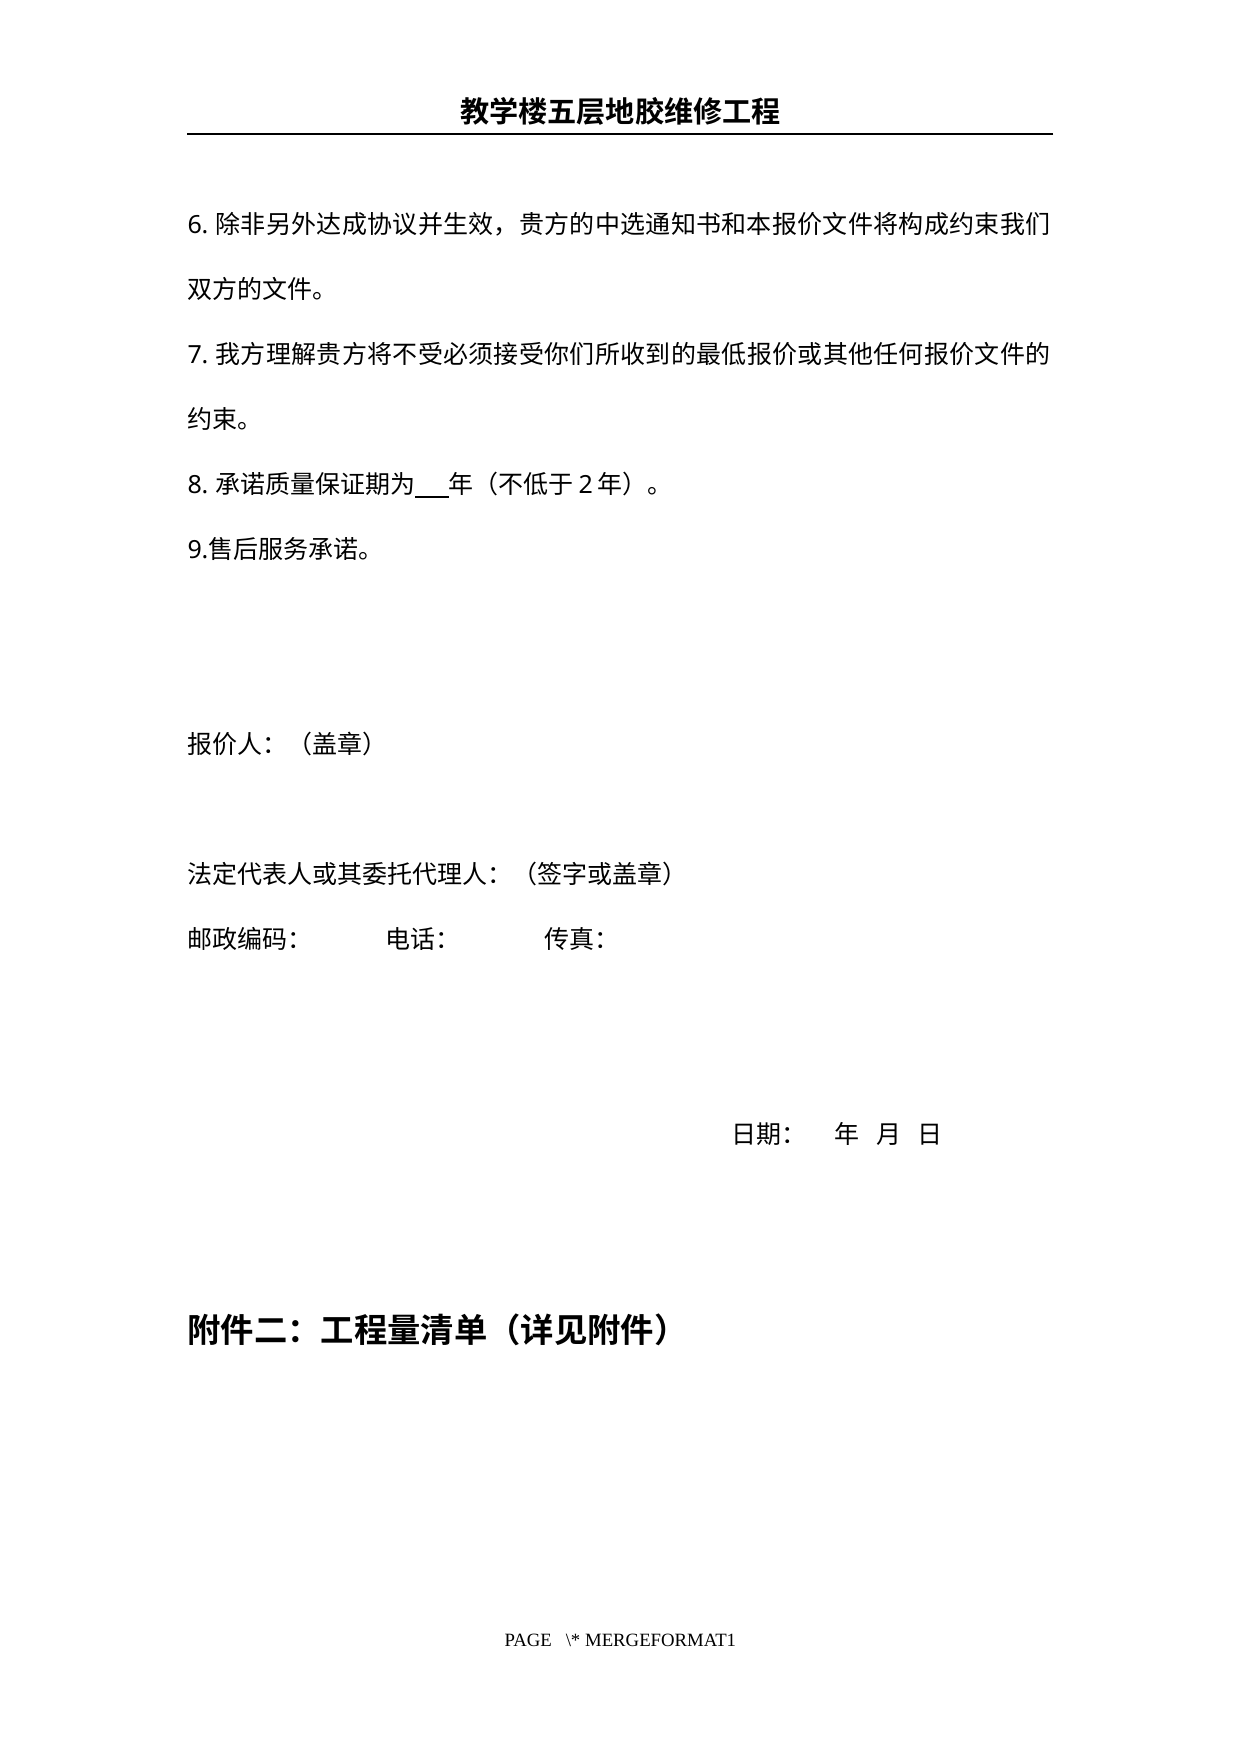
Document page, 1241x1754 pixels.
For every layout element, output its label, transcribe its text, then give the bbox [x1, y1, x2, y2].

text 7. 我方理解贵方将不受必须接受你们所收到的最低报价或其他任何报价文件的约束。 [187, 320, 1053, 450]
text 日期： 年 月 日 [187, 1100, 1053, 1165]
text 邮政编码： 电话： 传真： [187, 905, 1053, 970]
text 8. 承诺质量保证期为 年（不低于2年）。 [187, 450, 1053, 515]
text 报价人：（盖章） [187, 710, 1053, 775]
text 附件二：工程量清单（详见附件） [187, 1295, 1053, 1360]
text 6. 除非另外达成协议并生效，贵方的中选通知书和本报价文件将构成约束我们双方的文件。 [187, 190, 1053, 320]
text 9.售后服务承诺。 [187, 515, 1053, 580]
text 法定代表人或其委托代理人：（签字或盖章） [187, 840, 1053, 905]
